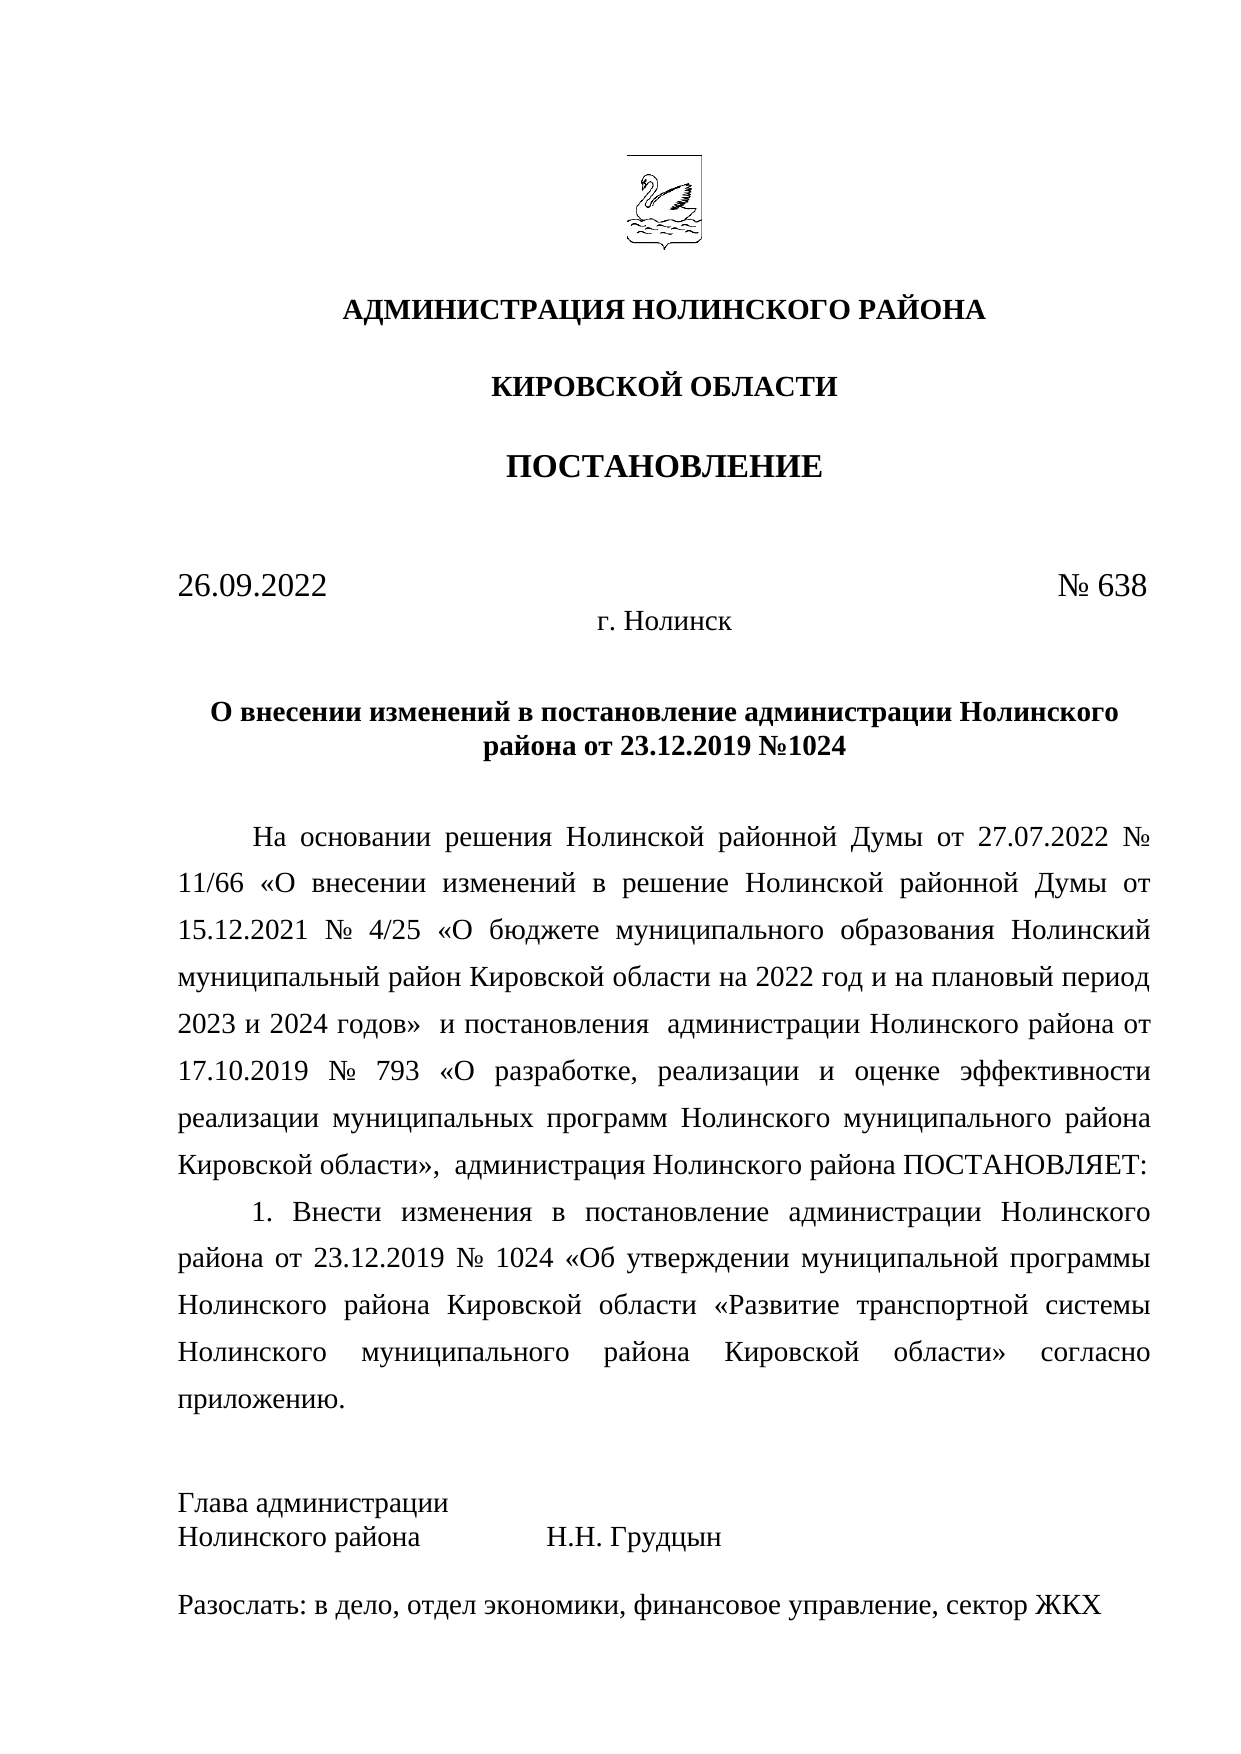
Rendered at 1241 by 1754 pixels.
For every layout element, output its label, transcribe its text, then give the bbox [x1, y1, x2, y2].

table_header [167, 1554, 1162, 1621]
text Нолинского района Н.Н. Грудцын [177, 1519, 1152, 1553]
text 26.09.2022 № 638 [177, 565, 1152, 603]
text О внесении изменений в постановление администрации Нолинского района от 23.12.2019 №1024 [177, 694, 1152, 761]
subtitle АДМИНИСТРАЦИЯ НОЛИНСКОГО РАЙОНА [177, 292, 1152, 326]
text ПОСТАНОВЛЕНИЕ [177, 446, 1152, 484]
text На основании решения Нолинской районной Думы от 27.07.2022 № 11/66 «О внесении изменений в решение Нолинской районной Думы от 15.12.2021 № 4/25 «О бюджете муниципального образования Нолинский муниципальный район Кировской области на 2022 год и на плановый период 2023 и 2024 годов» и постановления администрации Нолинского района от 17.10.2019 № 793 «О разработке, реализации и оценке эффективности реализации муниципальных программ Нолинского муниципального района Кировской области», администрация Нолинского района ПОСТАНОВЛЯЕТ: [177, 819, 1152, 1180]
picture [627, 155, 702, 250]
text КИРОВСКОЙ ОБЛАСТИ [177, 369, 1152, 403]
text Глава администрации [177, 1486, 1152, 1519]
text 1. Внести изменения в постановление администрации Нолинского района от 23.12.2019 № 1024 «Об утверждении муниципальной программы Нолинского района Кировской области «Развитие транспортной системы Нолинского муниципального района Кировской области» согласно приложению. [177, 1194, 1152, 1415]
text г. Нолинск [177, 603, 1152, 637]
